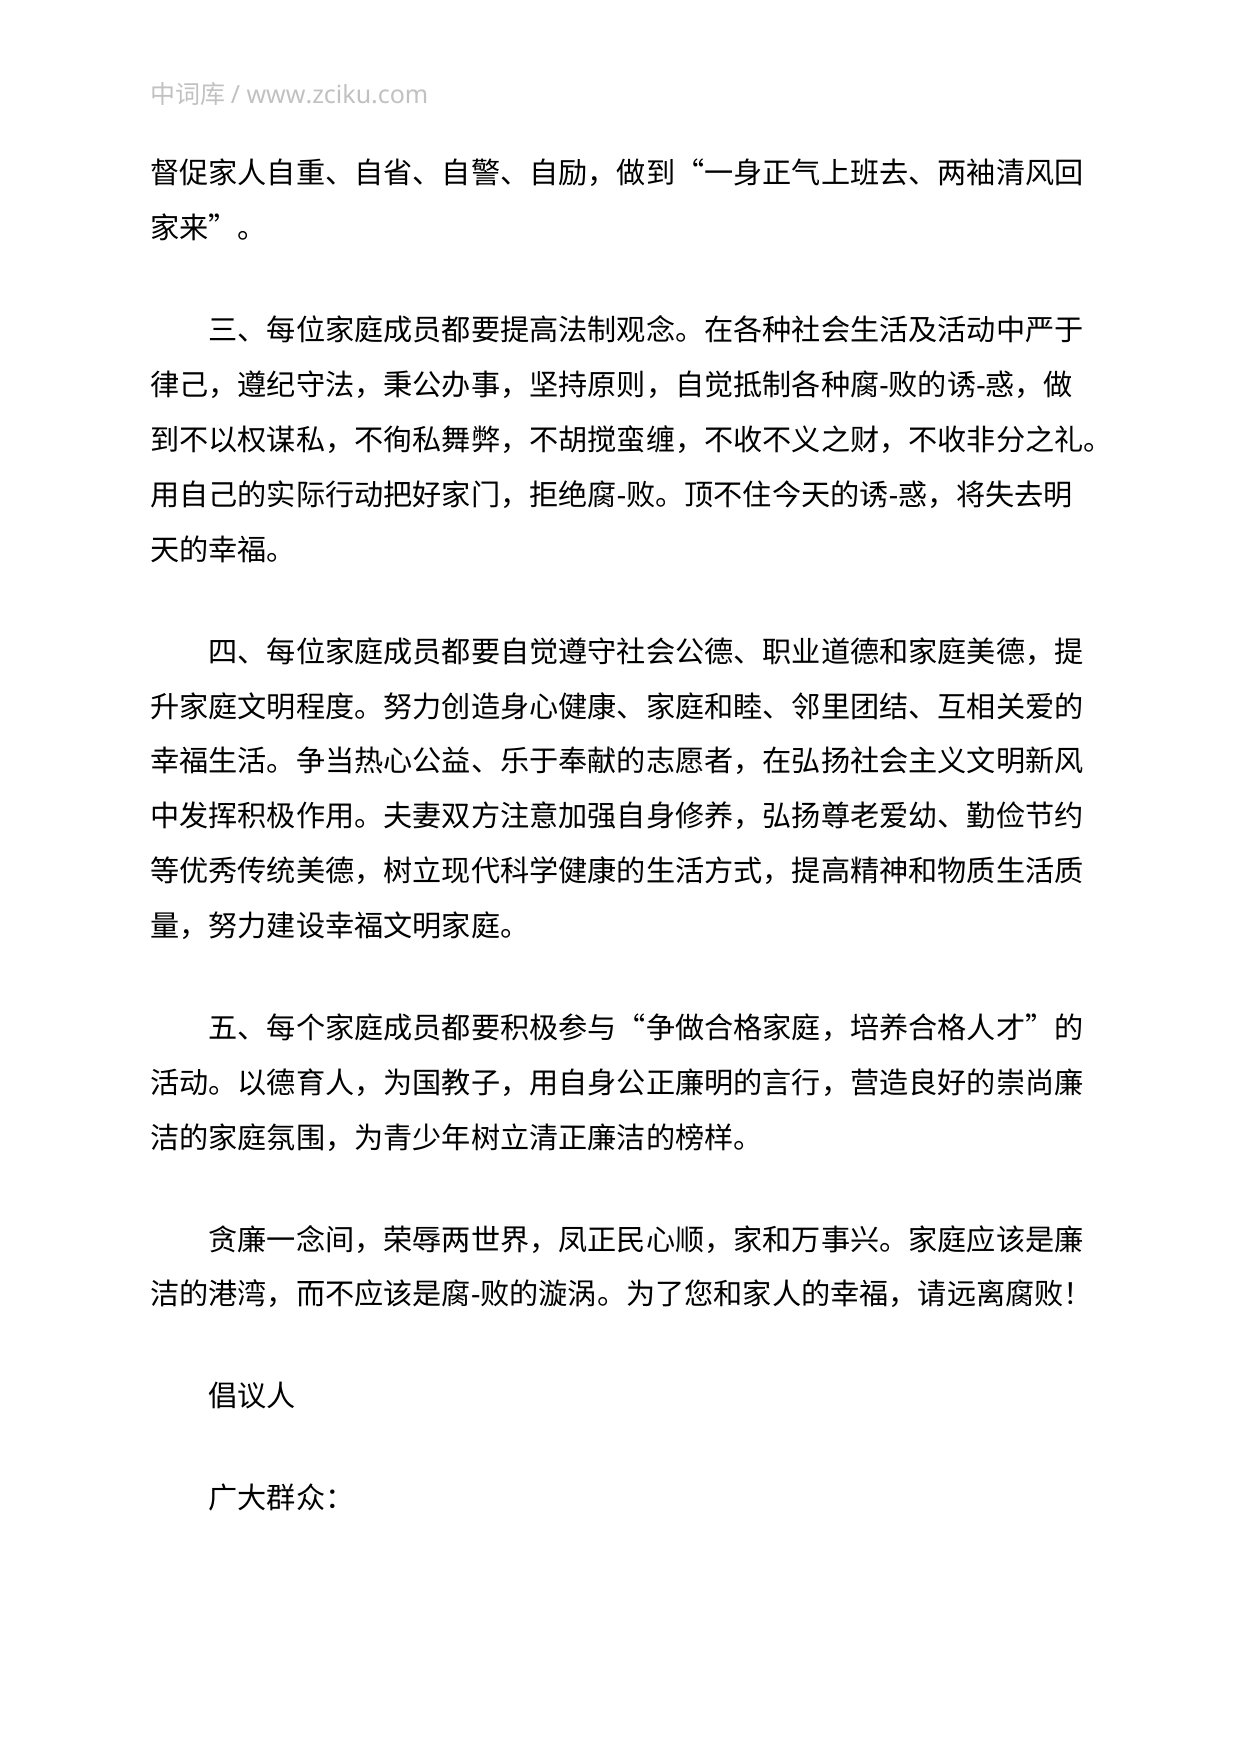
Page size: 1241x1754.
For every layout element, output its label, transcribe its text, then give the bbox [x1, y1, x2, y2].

text 广大群众： [150, 1475, 1090, 1517]
text 三、每位家庭成员都要提高法制观念。在各种社会生活及活动中严于律己，遵纪守法，秉公办事，坚持原则，自觉抵制各种腐-败的诱-惑，做到不以权谋私，不徇私舞弊，不胡搅蛮缠，不收不义之财，不收非分之礼。用自己的实际行动把好家门，拒绝腐-败。顶不住今天的诱-惑，将失去明天的幸福。 [150, 307, 1090, 569]
text 倡议人 [150, 1373, 1090, 1415]
text 贪廉一念间，荣辱两世界，凤正民心顺，家和万事兴。家庭应该是廉洁的港湾，而不应该是腐-败的漩涡。为了您和家人的幸福，请远离腐败！ [150, 1216, 1090, 1313]
text 四、每位家庭成员都要自觉遵守社会公德、职业道德和家庭美德，提升家庭文明程度。努力创造身心健康、家庭和睦、邻里团结、互相关爱的幸福生活。争当热心公益、乐于奉献的志愿者，在弘扬社会主义文明新风中发挥积极作用。夫妻双方注意加强自身修养，弘扬尊老爱幼、勤俭节约等优秀传统美德，树立现代科学健康的生活方式，提高精神和物质生活质量，努力建设幸福文明家庭。 [150, 628, 1090, 945]
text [150, 150, 1090, 247]
text 五、每个家庭成员都要积极参与“争做合格家庭，培养合格人才”的活动。以德育人，为国教子，用自身公正廉明的言行，营造良好的崇尚廉洁的家庭氛围，为青少年树立清正廉洁的榜样。 [150, 1004, 1090, 1157]
